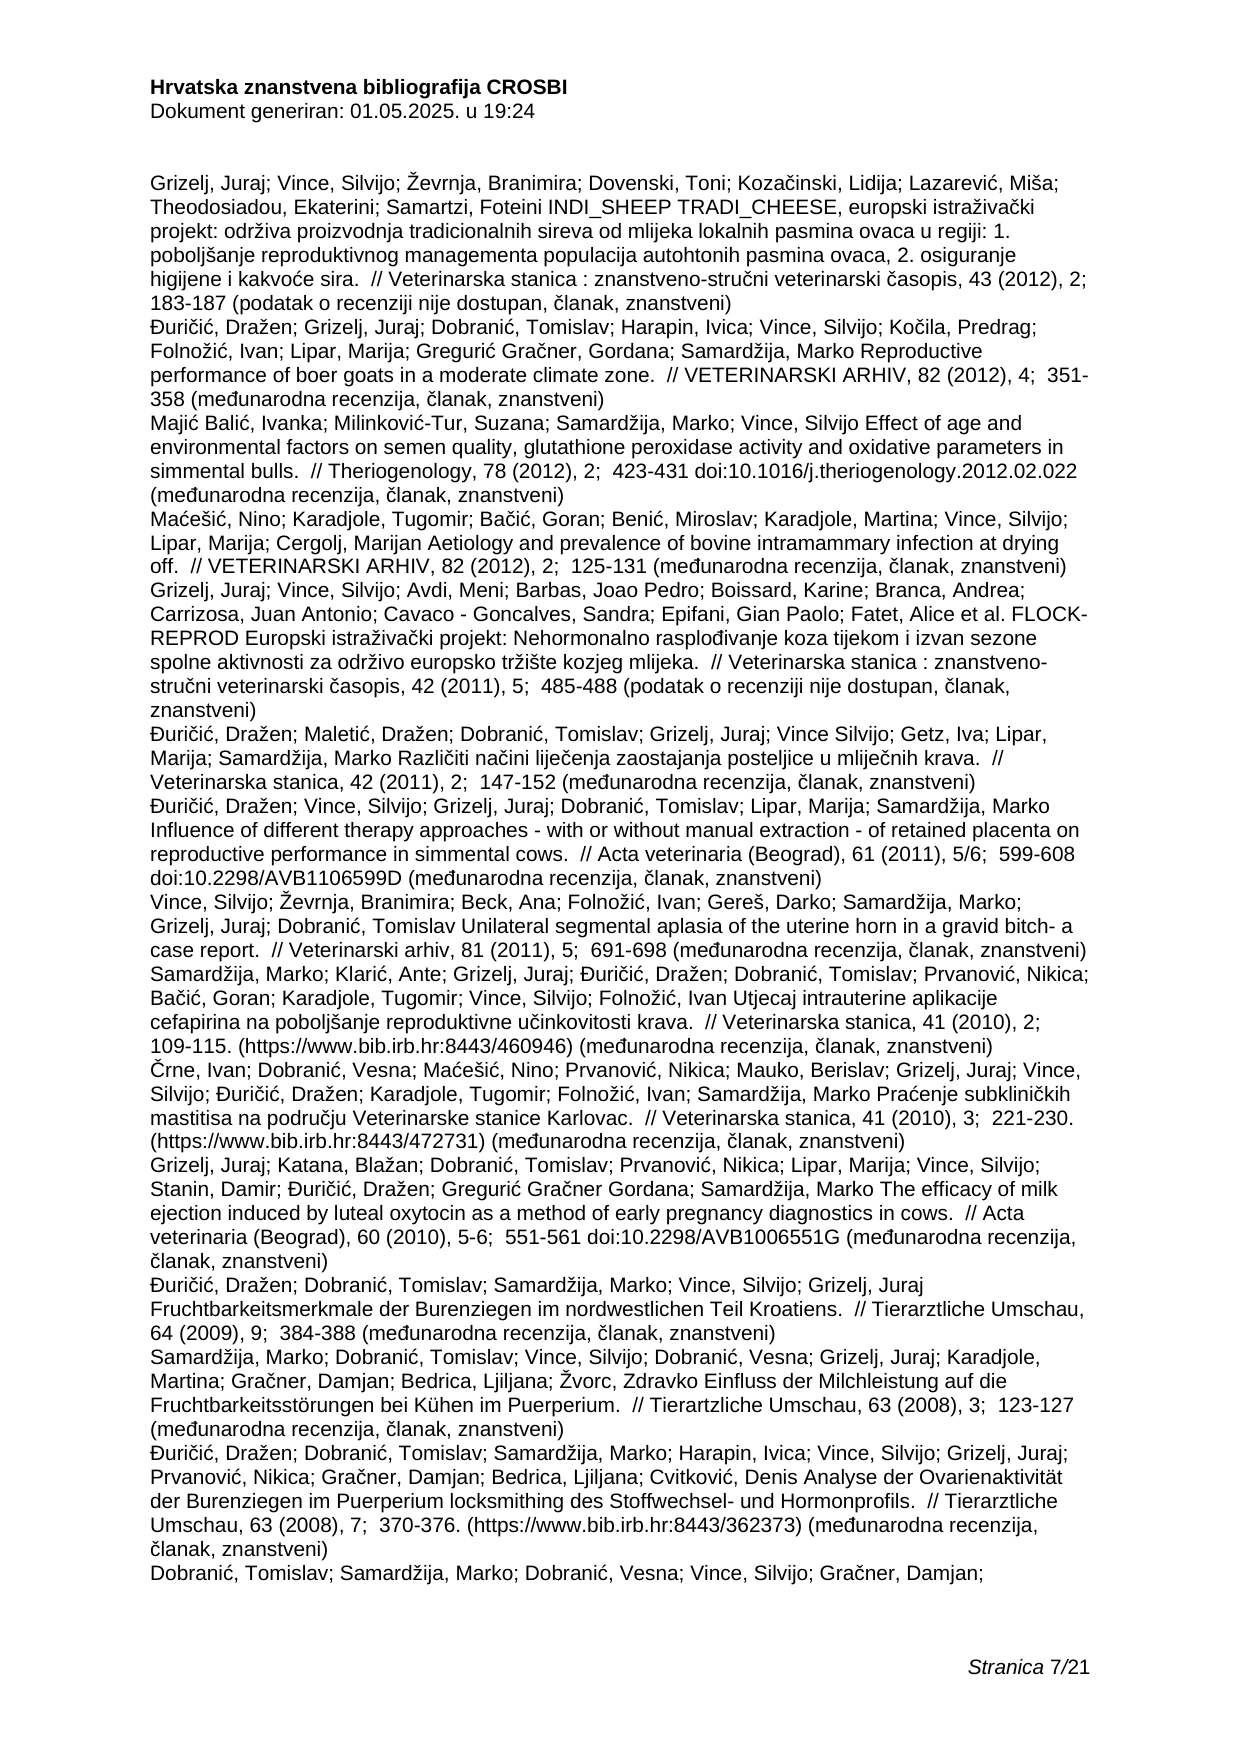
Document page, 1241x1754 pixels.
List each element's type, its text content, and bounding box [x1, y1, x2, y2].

text Đuričić, Dražen; Dobranić, Tomislav; Samardžija, Marko; Harapin, Ivica; Vince, Silvijo; Grizelj, Juraj; Prvanović, Nikica; Gračner, Damjan; Bedrica, Ljiljana; Cvitković, Denis [150, 1441, 1090, 1561]
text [150, 1561, 1090, 1584]
text Đuričić, Dražen; Dobranić, Tomislav; Samardžija, Marko; Vince, Silvijo; Grizelj, Juraj [150, 1273, 1090, 1345]
text Samardžija, Marko; Klarić, Ante; Grizelj, Juraj; Đuričić, Dražen; Dobranić, Tomislav; Prvanović, Nikica; Bačić, Goran; Karadjole, Tugomir; Vince, Silvijo; Folnožić, Ivan [150, 962, 1090, 1057]
text Đuričić, Dražen; Grizelj, Juraj; Dobranić, Tomislav; Harapin, Ivica; Vince, Silvijo; Kočila, Predrag; Folnožić, Ivan; Lipar, Marija; Gregurić Gračner, Gordana; Samardžija, Marko [150, 315, 1090, 411]
text Grizelj, Juraj; Vince, Silvijo; Ževrnja, Branimira; Dovenski, Toni; Kozačinski, Lidija; Lazarević, Miša; Theodosiadou, Ekaterini; Samartzi, Foteini [150, 171, 1090, 315]
text Vince, Silvijo; Ževrnja, Branimira; Beck, Ana; Folnožić, Ivan; Gereš, Darko; Samardžija, Marko; Grizelj, Juraj; Dobranić, Tomislav [150, 890, 1090, 962]
text Đuričić, Dražen; Maletić, Dražen; Dobranić, Tomislav; Grizelj, Juraj; Vince Silvijo; Getz, Iva; Lipar, Marija; Samardžija, Marko [150, 722, 1090, 794]
text Grizelj, Juraj; Vince, Silvijo; Avdi, Meni; Barbas, Joao Pedro; Boissard, Karine; Branca, Andrea; Carrizosa, Juan Antonio; Cavaco - Goncalves, Sandra; Epifani, Gian Paolo; Fatet, Alice et al. [150, 578, 1090, 722]
text Grizelj, Juraj; Katana, Blažan; Dobranić, Tomislav; Prvanović, Nikica; Lipar, Marija; Vince, Silvijo; Stanin, Damir; Đuričić, Dražen; Gregurić Gračner Gordana; Samardžija, Marko [150, 1153, 1090, 1273]
text Maćešić, Nino; Karadjole, Tugomir; Bačić, Goran; Benić, Miroslav; Karadjole, Martina; Vince, Silvijo; Lipar, Marija; Cergolj, Marijan [150, 506, 1090, 578]
text Črne, Ivan; Dobranić, Vesna; Maćešić, Nino; Prvanović, Nikica; Mauko, Berislav; Grizelj, Juraj; Vince, Silvijo; Đuričić, Dražen; Karadjole, Tugomir; Folnožić, Ivan; Samardžija, Marko [150, 1057, 1090, 1153]
text Đuričić, Dražen; Vince, Silvijo; Grizelj, Juraj; Dobranić, Tomislav; Lipar, Marija; Samardžija, Marko [150, 794, 1090, 890]
text Majić Balić, Ivanka; Milinković-Tur, Suzana; Samardžija, Marko; Vince, Silvijo [150, 411, 1090, 506]
text Samardžija, Marko; Dobranić, Tomislav; Vince, Silvijo; Dobranić, Vesna; Grizelj, Juraj; Karadjole, Martina; Gračner, Damjan; Bedrica, Ljiljana; Žvorc, Zdravko [150, 1345, 1090, 1441]
